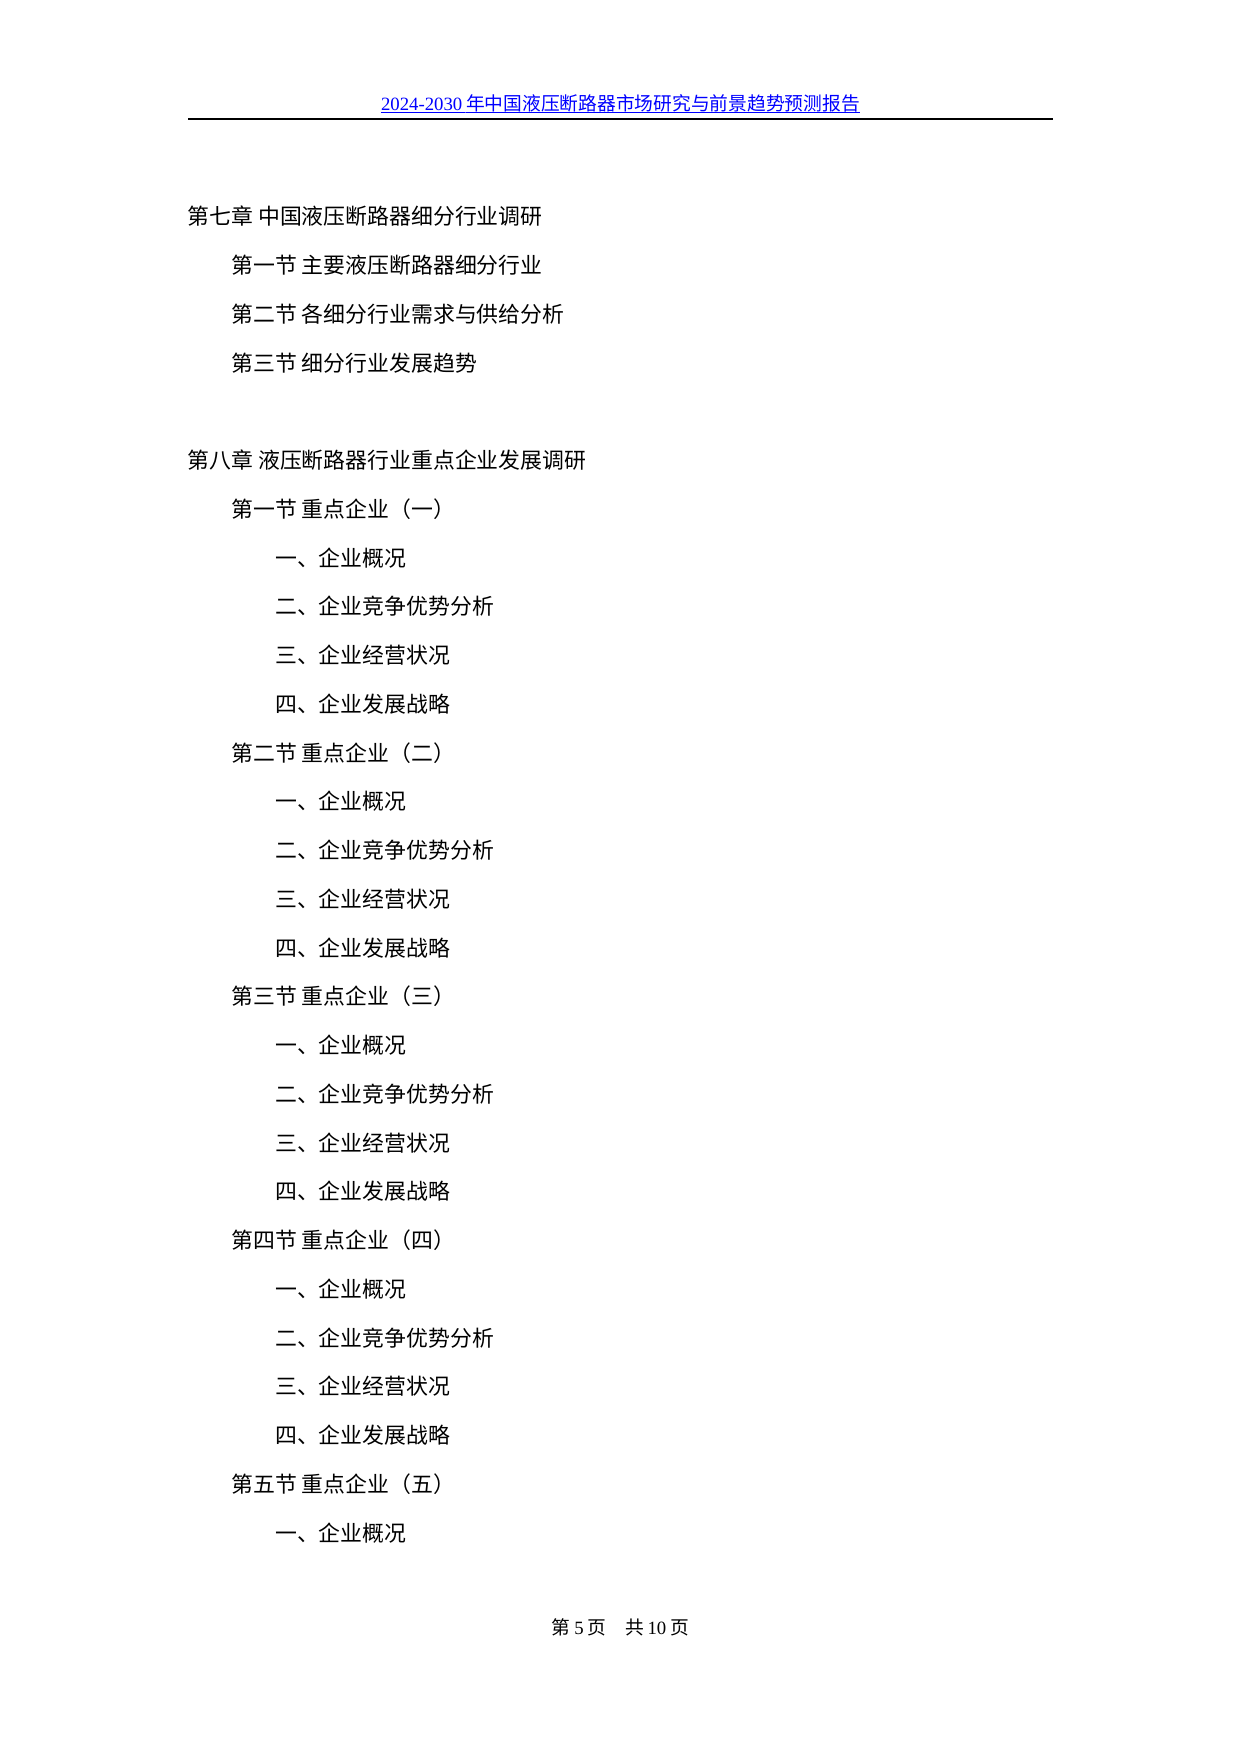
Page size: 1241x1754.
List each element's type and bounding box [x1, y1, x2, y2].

text [187, 150, 1053, 1548]
